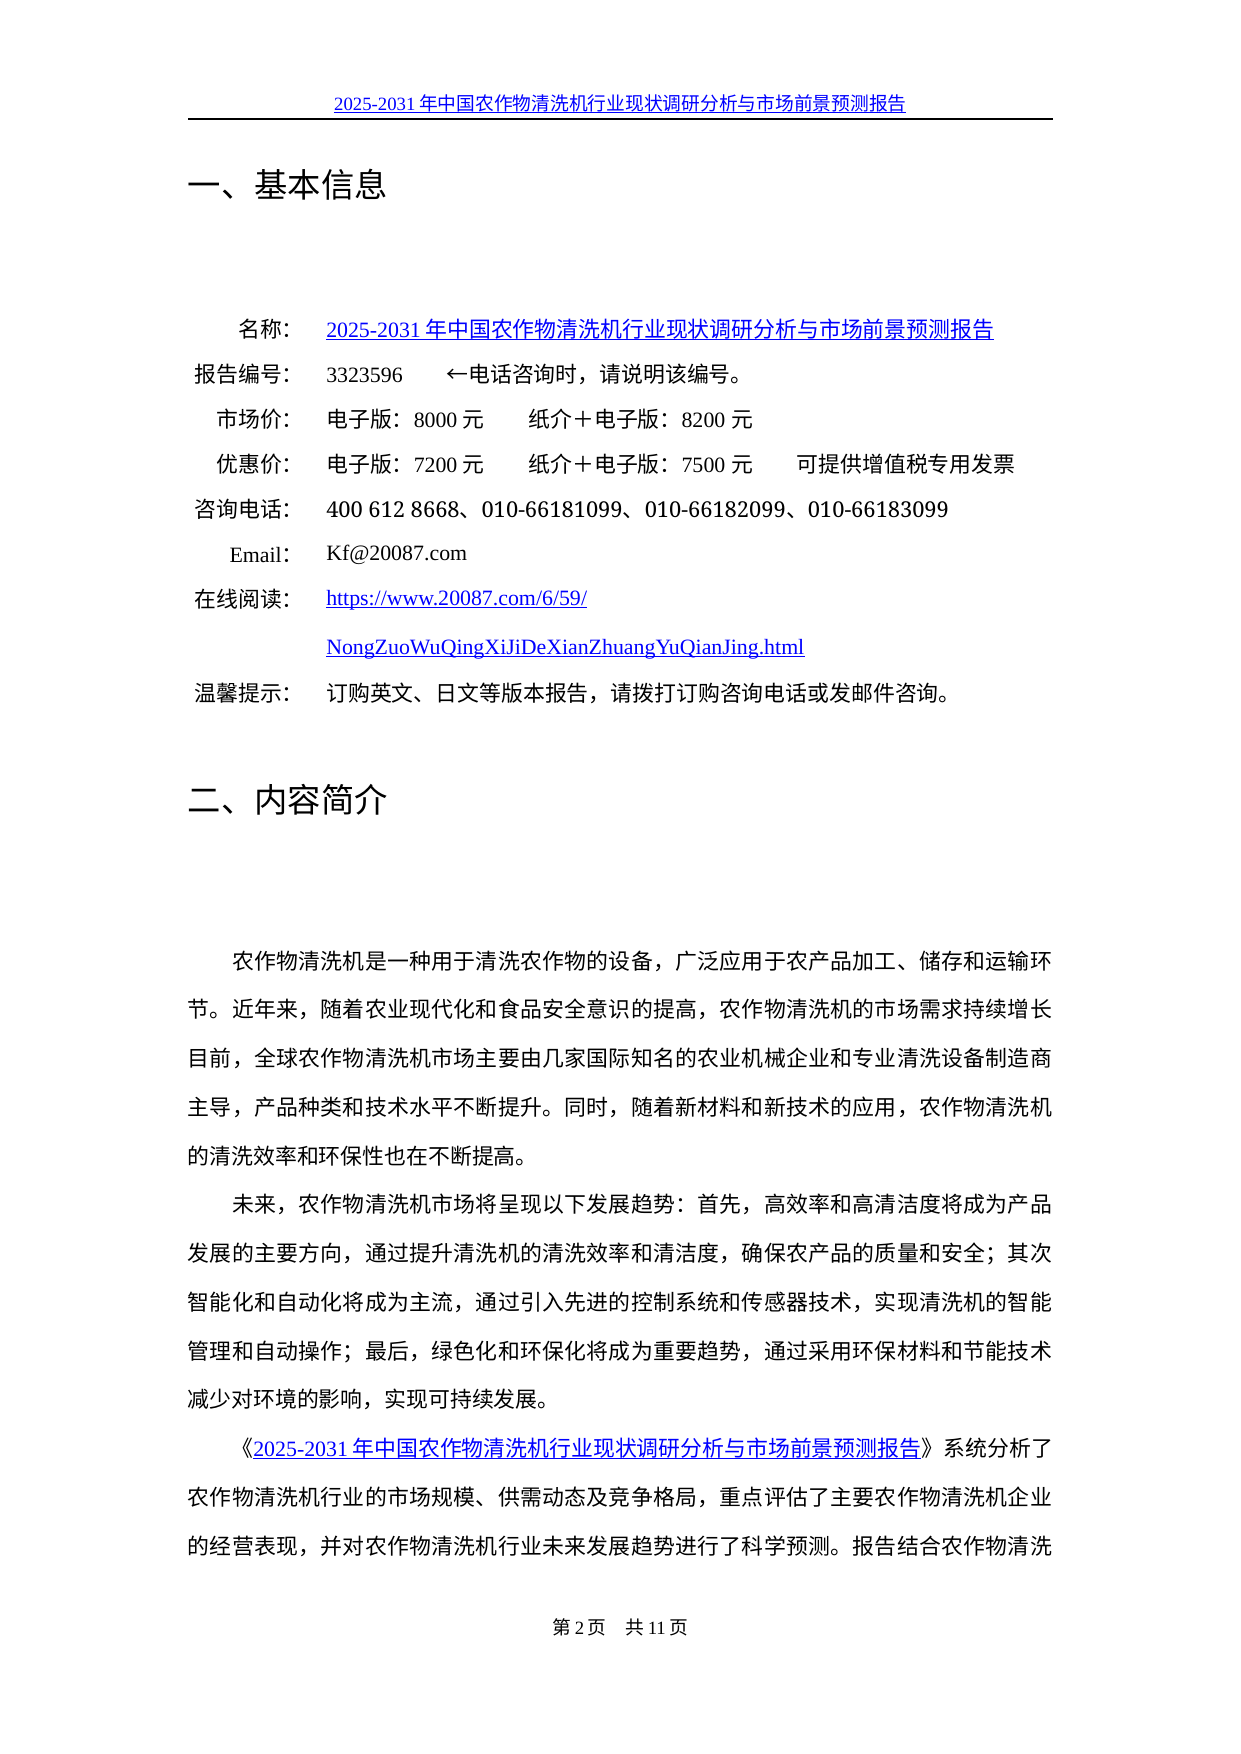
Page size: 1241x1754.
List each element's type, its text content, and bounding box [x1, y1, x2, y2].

table_header 2025-2031年中国农作物清洗机行业现状调研分析与市场前景预测报告 [315, 312, 1073, 357]
title 一、基本信息 [187, 150, 1053, 215]
table_cell 咨询电话： [167, 492, 315, 537]
table_cell 3323596 ←电话咨询时，请说明该编号。 [315, 357, 1073, 402]
title 二、内容简介 [187, 766, 1053, 831]
table_cell 电子版：8000 元 纸介＋电子版：8200 元 [315, 402, 1073, 447]
table_cell 在线阅读： [167, 582, 315, 675]
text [187, 943, 1053, 1561]
table_cell 报告编号： [167, 357, 315, 402]
table_cell [315, 582, 1073, 675]
table_cell 400 612 8668、010-66181099、010-66182099、010-66183099 [315, 492, 1073, 537]
table_cell Kf@20087.com [315, 537, 1073, 582]
table_cell 市场价： [167, 402, 315, 447]
table_cell 优惠价： [167, 447, 315, 492]
table_cell 订购英文、日文等版本报告，请拨打订购咨询电话或发邮件咨询。 [315, 675, 1073, 720]
table_header 名称： [167, 312, 315, 357]
table_cell 温馨提示： [167, 675, 315, 720]
table_cell Email： [167, 537, 315, 582]
table_cell 电子版：7200 元 纸介＋电子版：7500 元 可提供增值税专用发票 [315, 447, 1073, 492]
